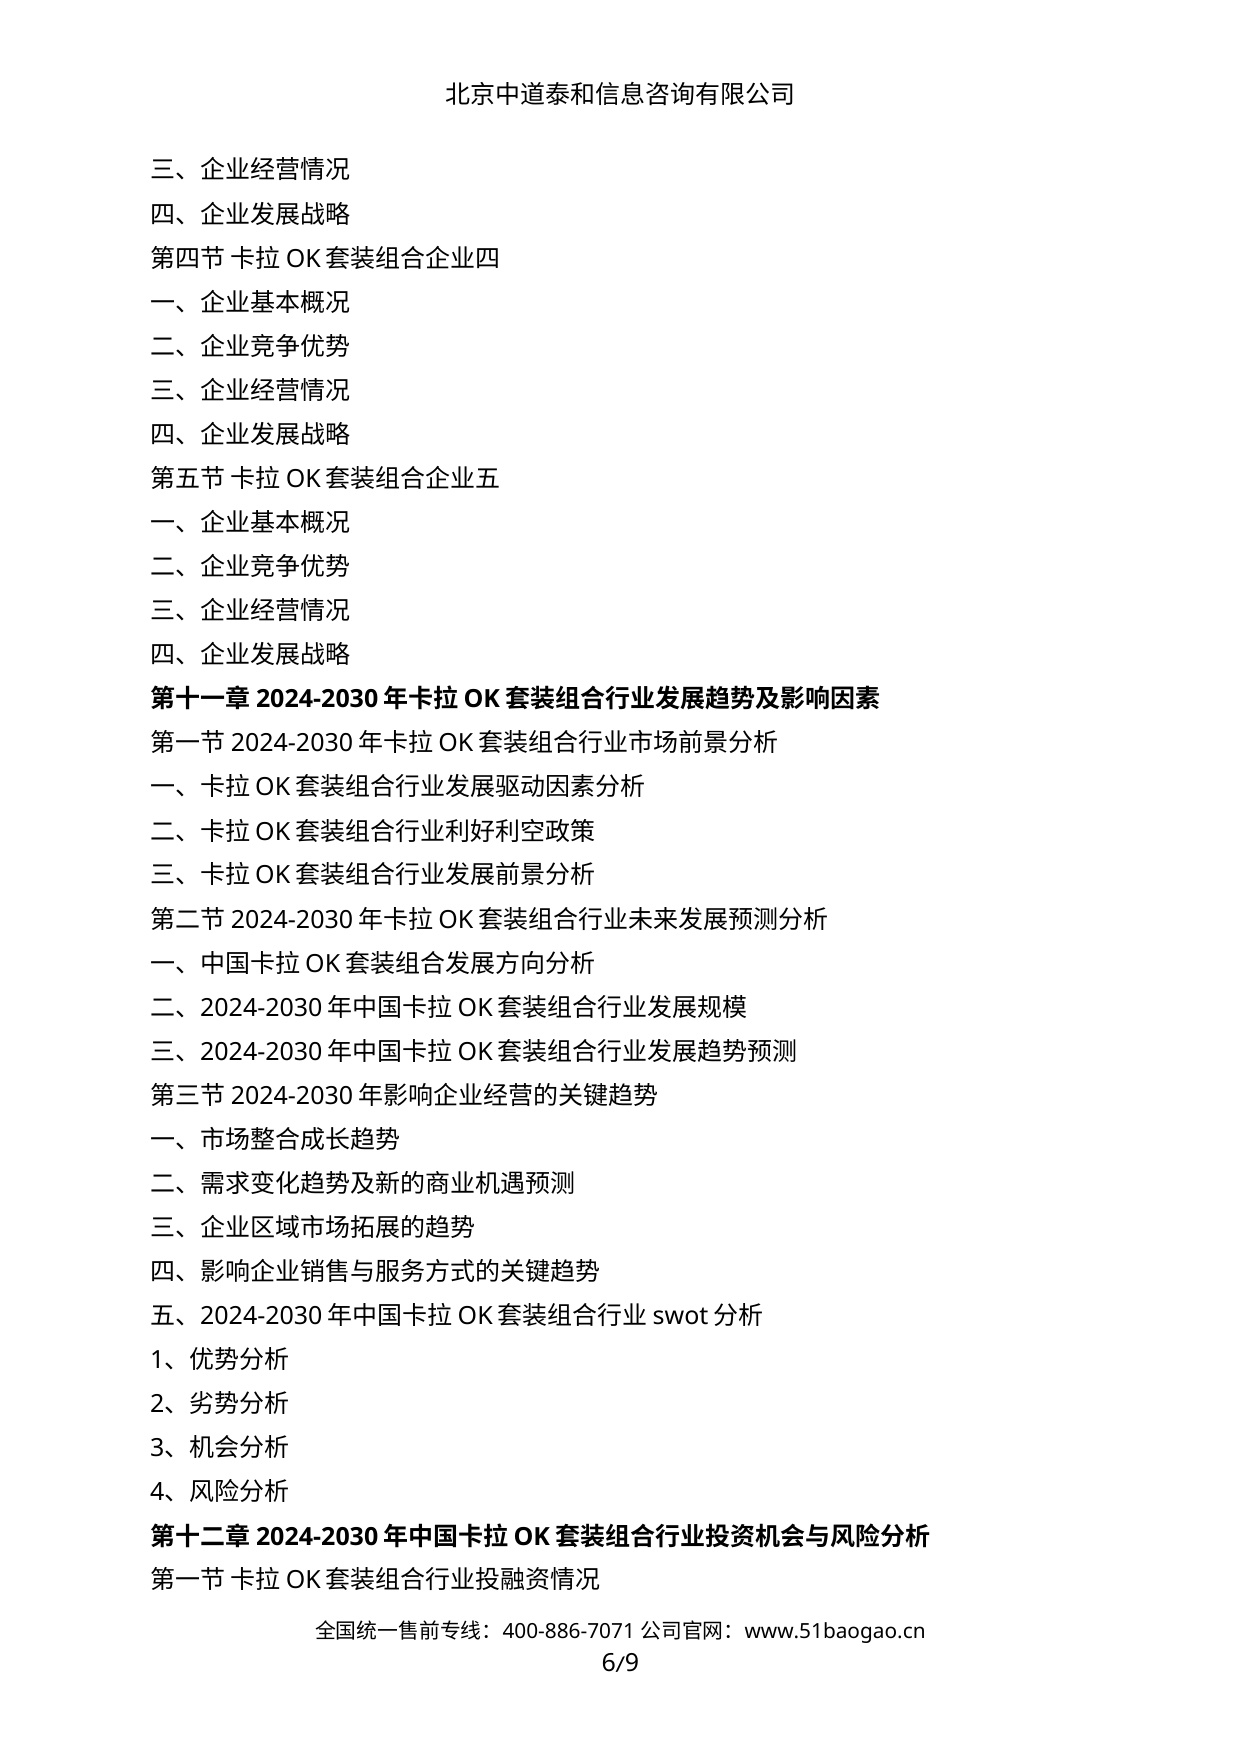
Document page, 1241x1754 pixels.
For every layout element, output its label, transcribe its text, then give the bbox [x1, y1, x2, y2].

text 四、企业发展战略 [150, 194, 1090, 230]
text 四、影响企业销售与服务方式的关键趋势 [150, 1252, 1090, 1288]
text 二、企业竞争优势 [150, 326, 1090, 362]
text 第十一章 2024-2030年卡拉OK套装组合行业发展趋势及影响因素 [150, 679, 1090, 715]
text 第三节 2024-2030年影响企业经营的关键趋势 [150, 1075, 1090, 1112]
text 1、优势分析 [150, 1340, 1090, 1376]
text 三、企业经营情况 [150, 150, 1090, 186]
text 四、企业发展战略 [150, 414, 1090, 451]
text 第二节 2024-2030年卡拉OK套装组合行业未来发展预测分析 [150, 899, 1090, 935]
text 第四节 卡拉OK套装组合企业四 [150, 238, 1090, 274]
text 四、企业发展战略 [150, 635, 1090, 671]
text 三、企业区域市场拓展的趋势 [150, 1207, 1090, 1244]
text 三、企业经营情况 [150, 370, 1090, 407]
text 三、企业经营情况 [150, 591, 1090, 627]
text 五、2024-2030年中国卡拉OK套装组合行业swot分析 [150, 1296, 1090, 1332]
text 二、2024-2030年中国卡拉OK套装组合行业发展规模 [150, 987, 1090, 1023]
text 第十二章 2024-2030年中国卡拉OK套装组合行业投资机会与风险分析 [150, 1516, 1090, 1552]
text 三、卡拉OK套装组合行业发展前景分析 [150, 855, 1090, 891]
text 4、风险分析 [150, 1472, 1090, 1508]
text 一、卡拉OK套装组合行业发展驱动因素分析 [150, 767, 1090, 803]
text 第一节 2024-2030年卡拉OK套装组合行业市场前景分析 [150, 723, 1090, 759]
text 一、企业基本概况 [150, 502, 1090, 539]
text 三、2024-2030年中国卡拉OK套装组合行业发展趋势预测 [150, 1031, 1090, 1067]
text 二、需求变化趋势及新的商业机遇预测 [150, 1163, 1090, 1200]
text 2、劣势分析 [150, 1384, 1090, 1420]
text 二、卡拉OK套装组合行业利好利空政策 [150, 811, 1090, 847]
text 第一节 卡拉OK套装组合行业投融资情况 [150, 1560, 1090, 1596]
text 3、机会分析 [150, 1428, 1090, 1464]
text 二、企业竞争优势 [150, 547, 1090, 583]
text 一、企业基本概况 [150, 282, 1090, 318]
text 一、市场整合成长趋势 [150, 1119, 1090, 1156]
text 第五节 卡拉OK套装组合企业五 [150, 458, 1090, 495]
text 一、中国卡拉OK套装组合发展方向分析 [150, 943, 1090, 979]
